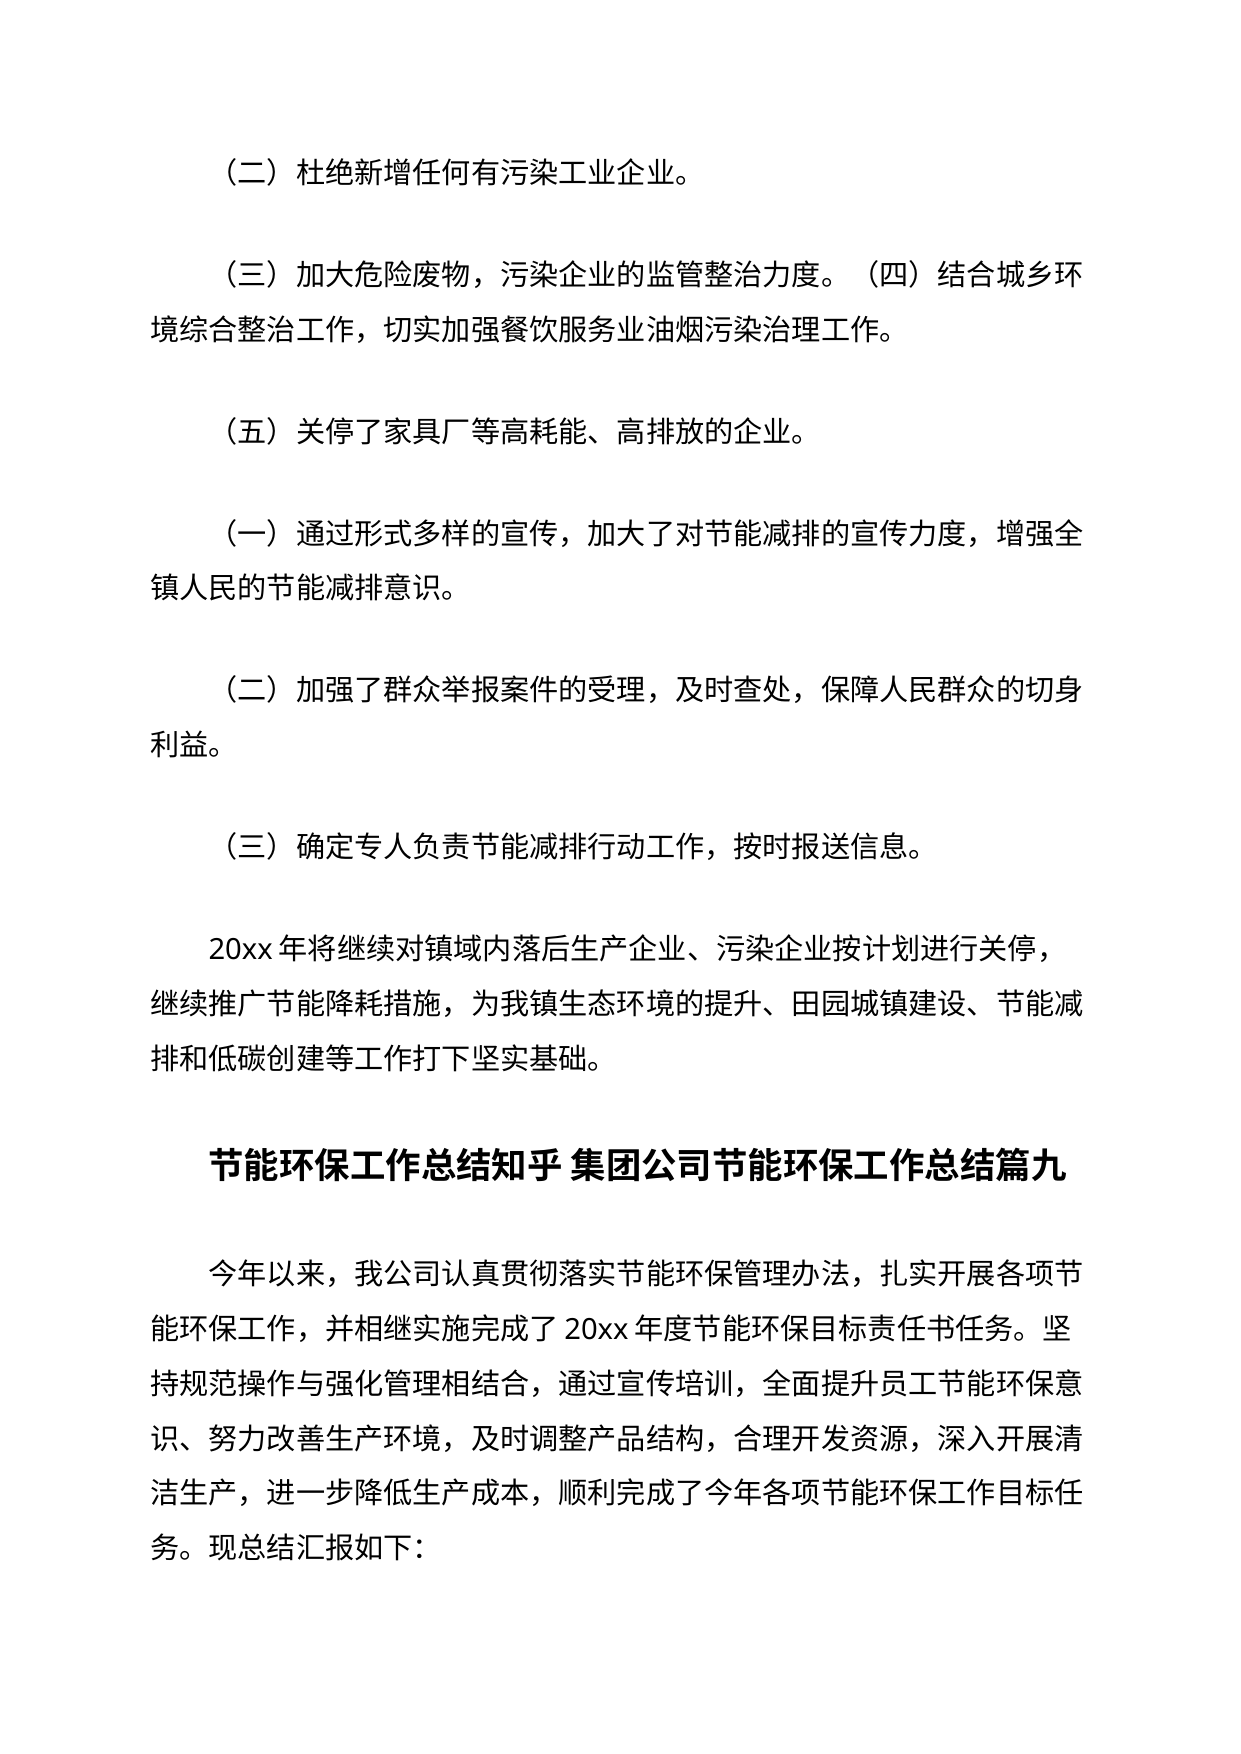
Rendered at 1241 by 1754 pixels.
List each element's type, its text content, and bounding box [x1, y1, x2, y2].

text （二）加强了群众举报案件的受理，及时查处，保障人民群众的切身利益。 [150, 667, 1090, 764]
text （三）确定专人负责节能减排行动工作，按时报送信息。 [150, 823, 1090, 866]
text （五）关停了家具厂等高耗能、高排放的企业。 [150, 408, 1090, 451]
text （三）加大危险废物，污染企业的监管整治力度。（四）结合城乡环境综合整治工作，切实加强餐饮服务业油烟污染治理工作。 [150, 252, 1090, 349]
text 今年以来，我公司认真贯彻落实节能环保管理办法，扎实开展各项节能环保工作，并相继实施完成了20xx年度节能环保目标责任书任务。坚持规范操作与强化管理相结合，通过宣传培训，全面提升员工节能环保意识、努力改善生产环境，及时调整产品结构，合理开发资源，深入开展清洁生产，进一步降低生产成本，顺利完成了今年各项节能环保工作目标任务。现总结汇报如下： [150, 1250, 1090, 1567]
text （一）通过形式多样的宣传，加大了对节能减排的宣传力度，增强全镇人民的节能减排意识。 [150, 510, 1090, 607]
text （二）杜绝新增任何有污染工业企业。 [150, 150, 1090, 192]
text 20xx年将继续对镇域内落后生产企业、污染企业按计划进行关停，继续推广节能降耗措施，为我镇生态环境的提升、田园城镇建设、节能减排和低碳创建等工作打下坚实基础。 [150, 925, 1090, 1077]
text 节能环保工作总结知乎 集团公司节能环保工作总结篇九 [150, 1137, 1090, 1188]
